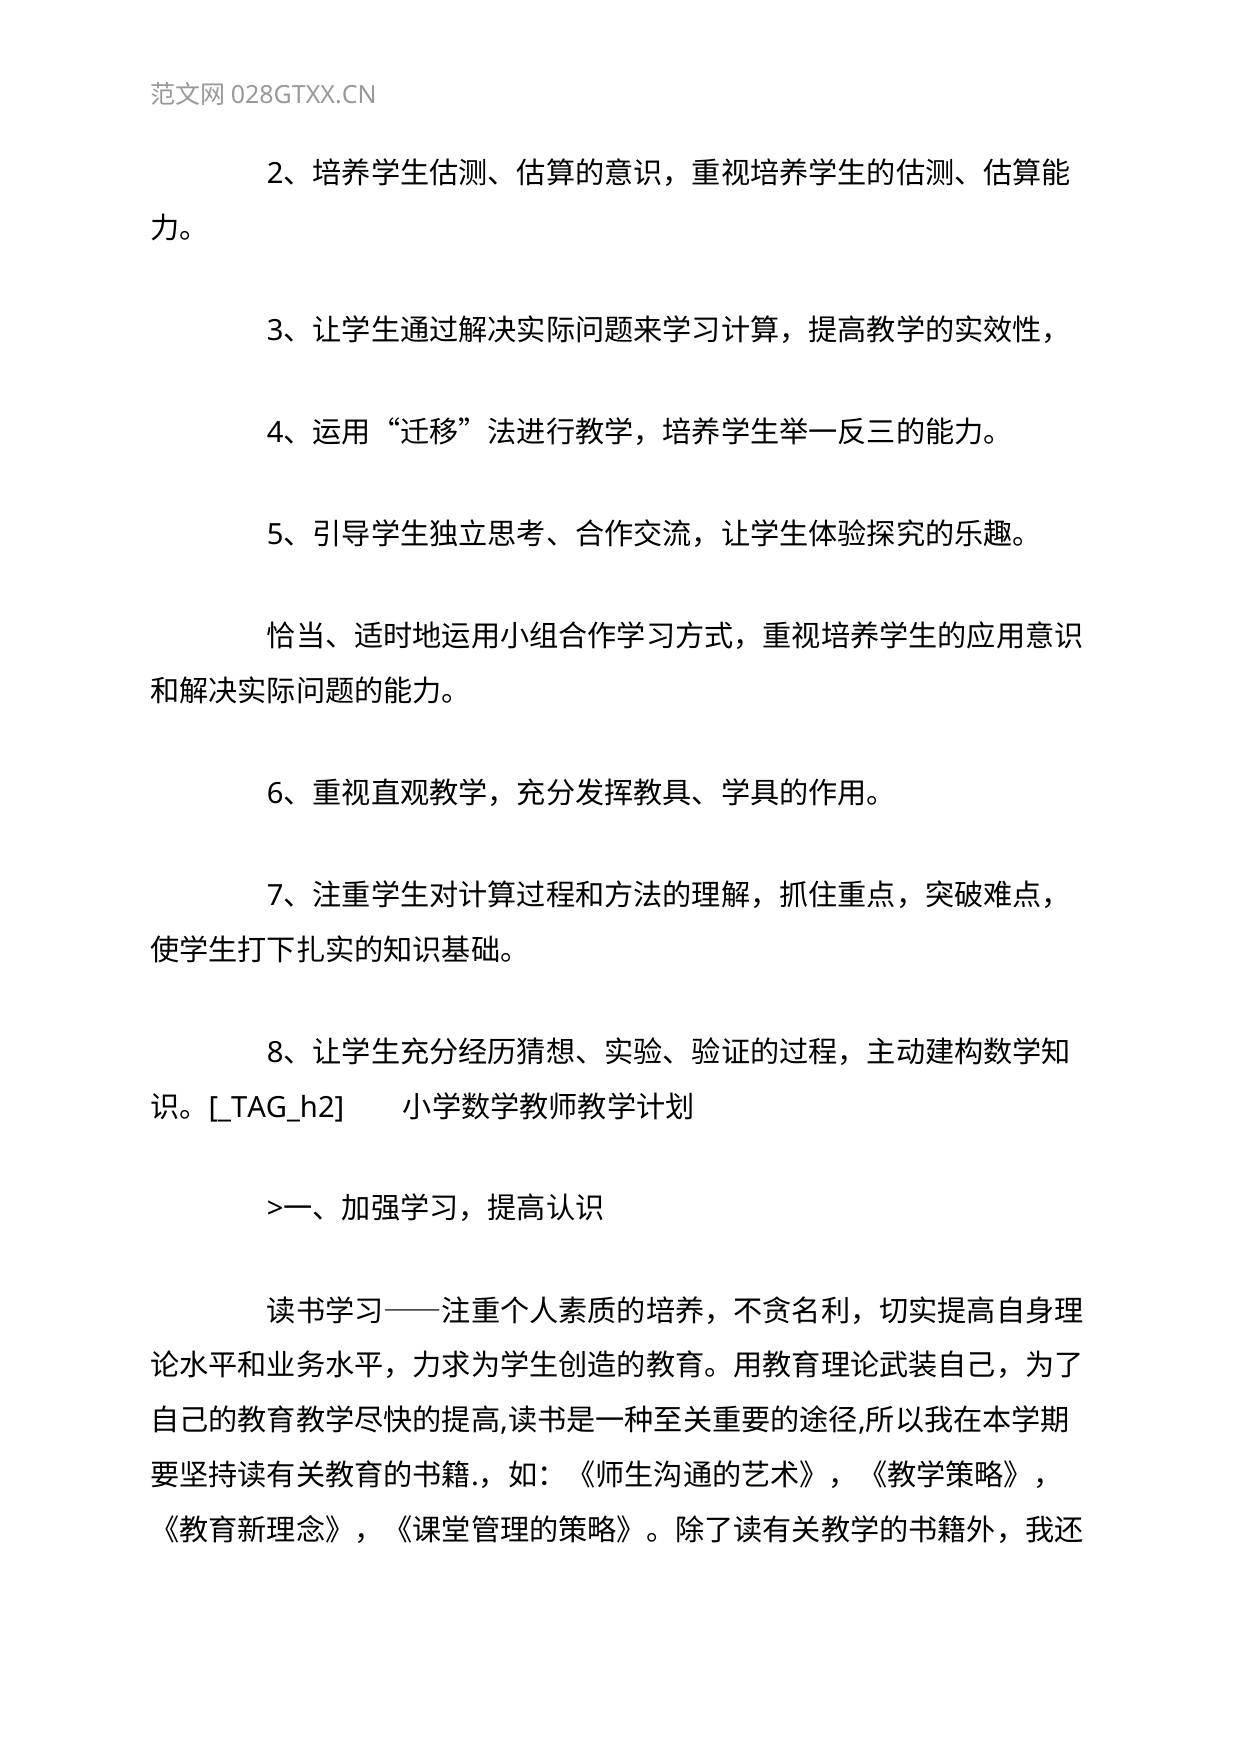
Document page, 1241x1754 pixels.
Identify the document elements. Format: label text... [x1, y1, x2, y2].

text 恰当、适时地运用小组合作学习方式，重视培养学生的应用意识和解决实际问题的能力。 [150, 613, 1090, 710]
text 2、培养学生估测、估算的意识，重视培养学生的估测、估算能力。 [150, 150, 1090, 247]
text 5、引导学生独立思考、合作交流，让学生体验探究的乐趣。 [150, 511, 1090, 553]
text 4、运用“迁移”法进行教学，培养学生举一反三的能力。 [150, 409, 1090, 451]
text 8、让学生充分经历猜想、实验、验证的过程，主动建构数学知识。[_TAG_h2] 小学数学教师教学计划 [150, 1028, 1090, 1126]
text 7、注重学生对计算过程和方法的理解，抓住重点，突破难点，使学生打下扎实的知识基础。 [150, 871, 1090, 969]
text 6、重视直观教学，充分发挥教具、学具的作用。 [150, 769, 1090, 812]
text >一、加强学习，提高认识 [150, 1185, 1090, 1227]
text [150, 1287, 1090, 1549]
text 3、让学生通过解决实际问题来学习计算，提高教学的实效性， [150, 307, 1090, 349]
